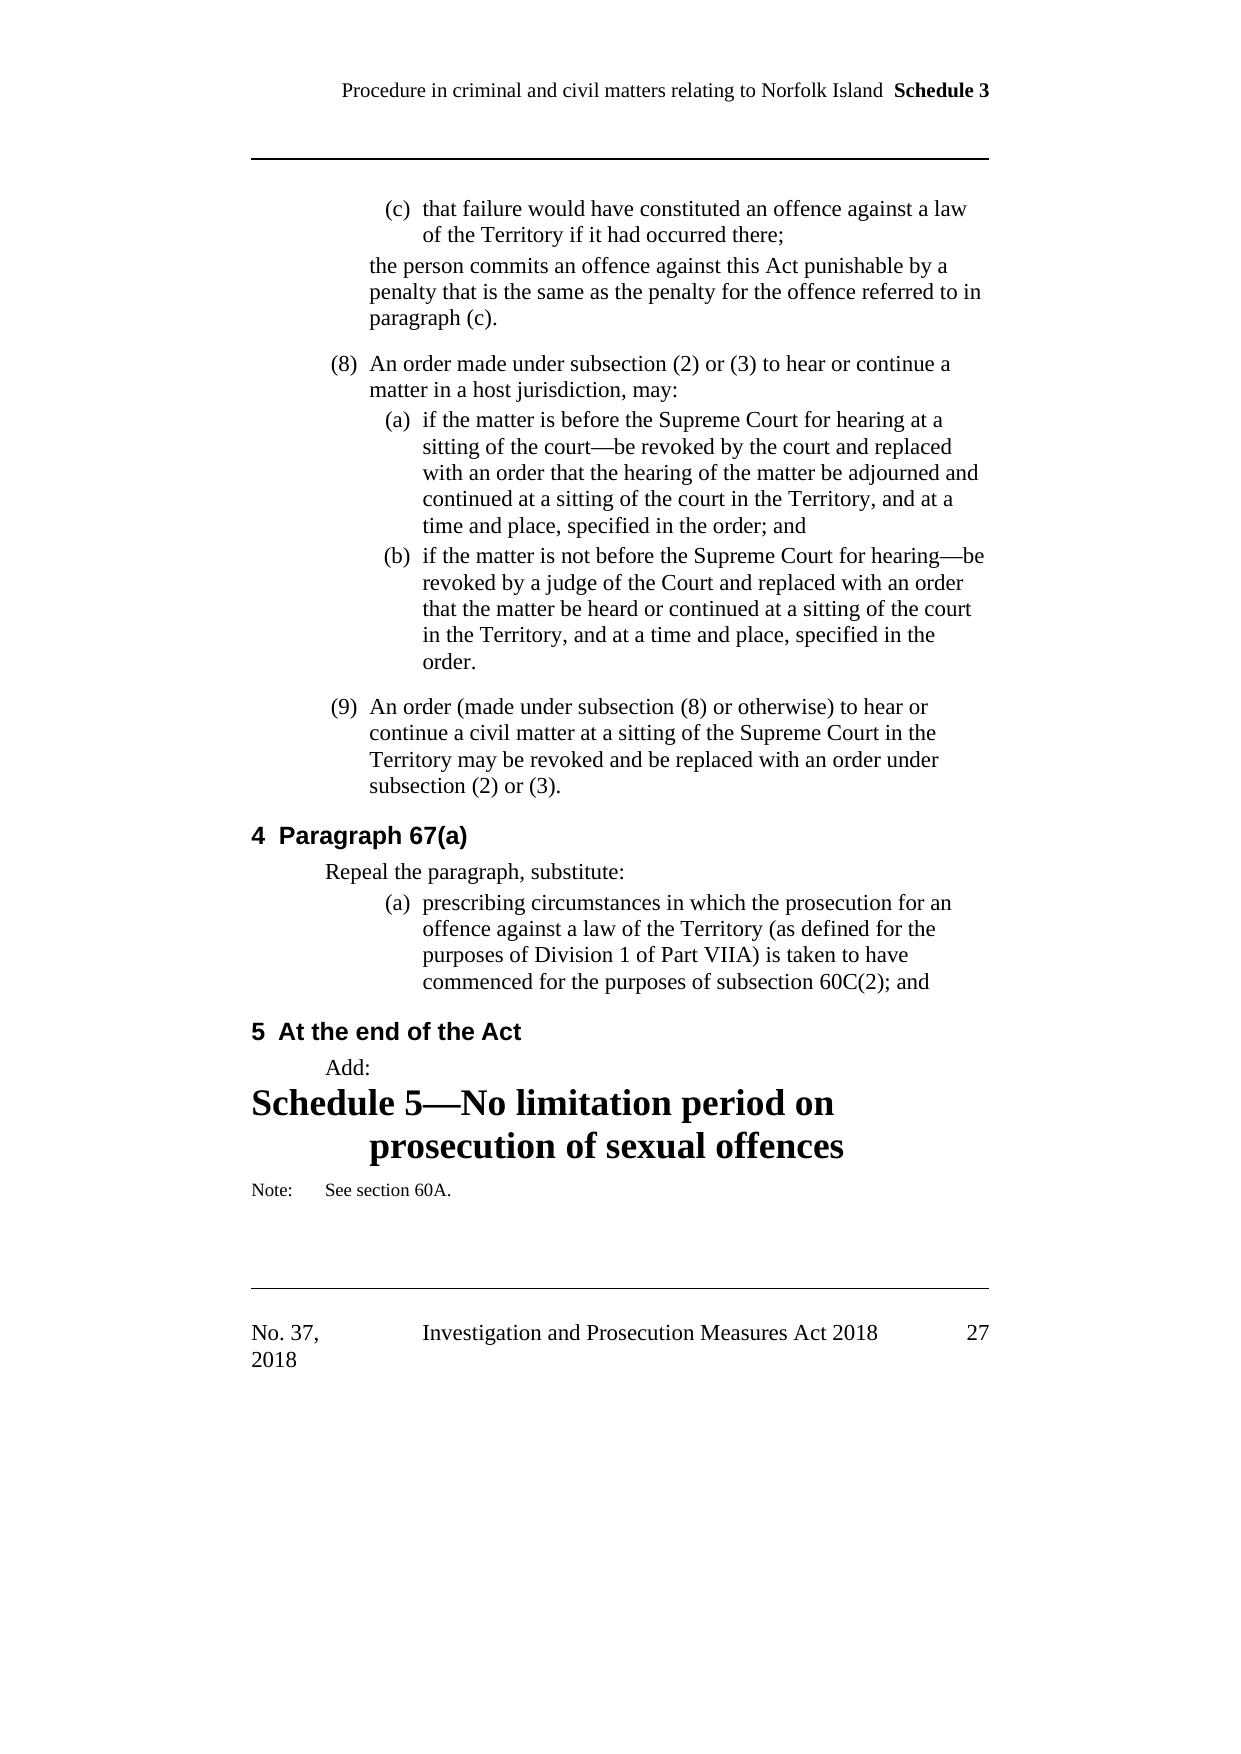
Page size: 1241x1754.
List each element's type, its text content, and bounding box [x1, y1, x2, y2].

text Repeal the paragraph, substitute: [325, 858, 989, 885]
text (9) An order (made under subsection (8) or otherwise) to hear or continue a civil matter at a sitting of the Supreme Court in the Territory may be revoked and be replaced with an order under subsection (2) or (3). [251, 693, 989, 798]
text Schedule 5—No limitation period on prosecution of sexual offences [251, 1081, 989, 1167]
text (a) prescribing circumstances in which the prosecution for an offence against a law of the Territory (as defined for the purposes of Division 1 of Part VIIA) is taken to have commenced for the purposes of subsection 60C(2); and [251, 889, 989, 994]
text 4 Paragraph 67(a) [251, 821, 989, 850]
text (c) that failure would have constituted an offence against a law of the Territory if it had occurred there; [251, 195, 989, 248]
text Note: See section 60A. [251, 1179, 989, 1200]
text Add: [325, 1054, 989, 1081]
text 5 At the end of the Act [251, 1017, 989, 1046]
text (8) An order made under subsection (2) or (3) to hear or continue a matter in a host jurisdiction, may: [251, 349, 989, 402]
text (a) if the matter is before the Supreme Court for hearing at a sitting of the court—be revoked by the court and replaced with an order that the hearing of the matter be adjourned and continued at a sitting of the court in the Territory, and at a time and place, specified in the order; and [251, 406, 989, 538]
text the person commits an offence against this Act punishable by a penalty that is the same as the penalty for the offence referred to in paragraph (c). [369, 252, 989, 331]
text (b) if the matter is not before the Supreme Court for hearing—be revoked by a judge of the Court and replaced with an order that the matter be heard or continued at a sitting of the court in the Territory, and at a time and place, specified in the order. [251, 542, 989, 674]
